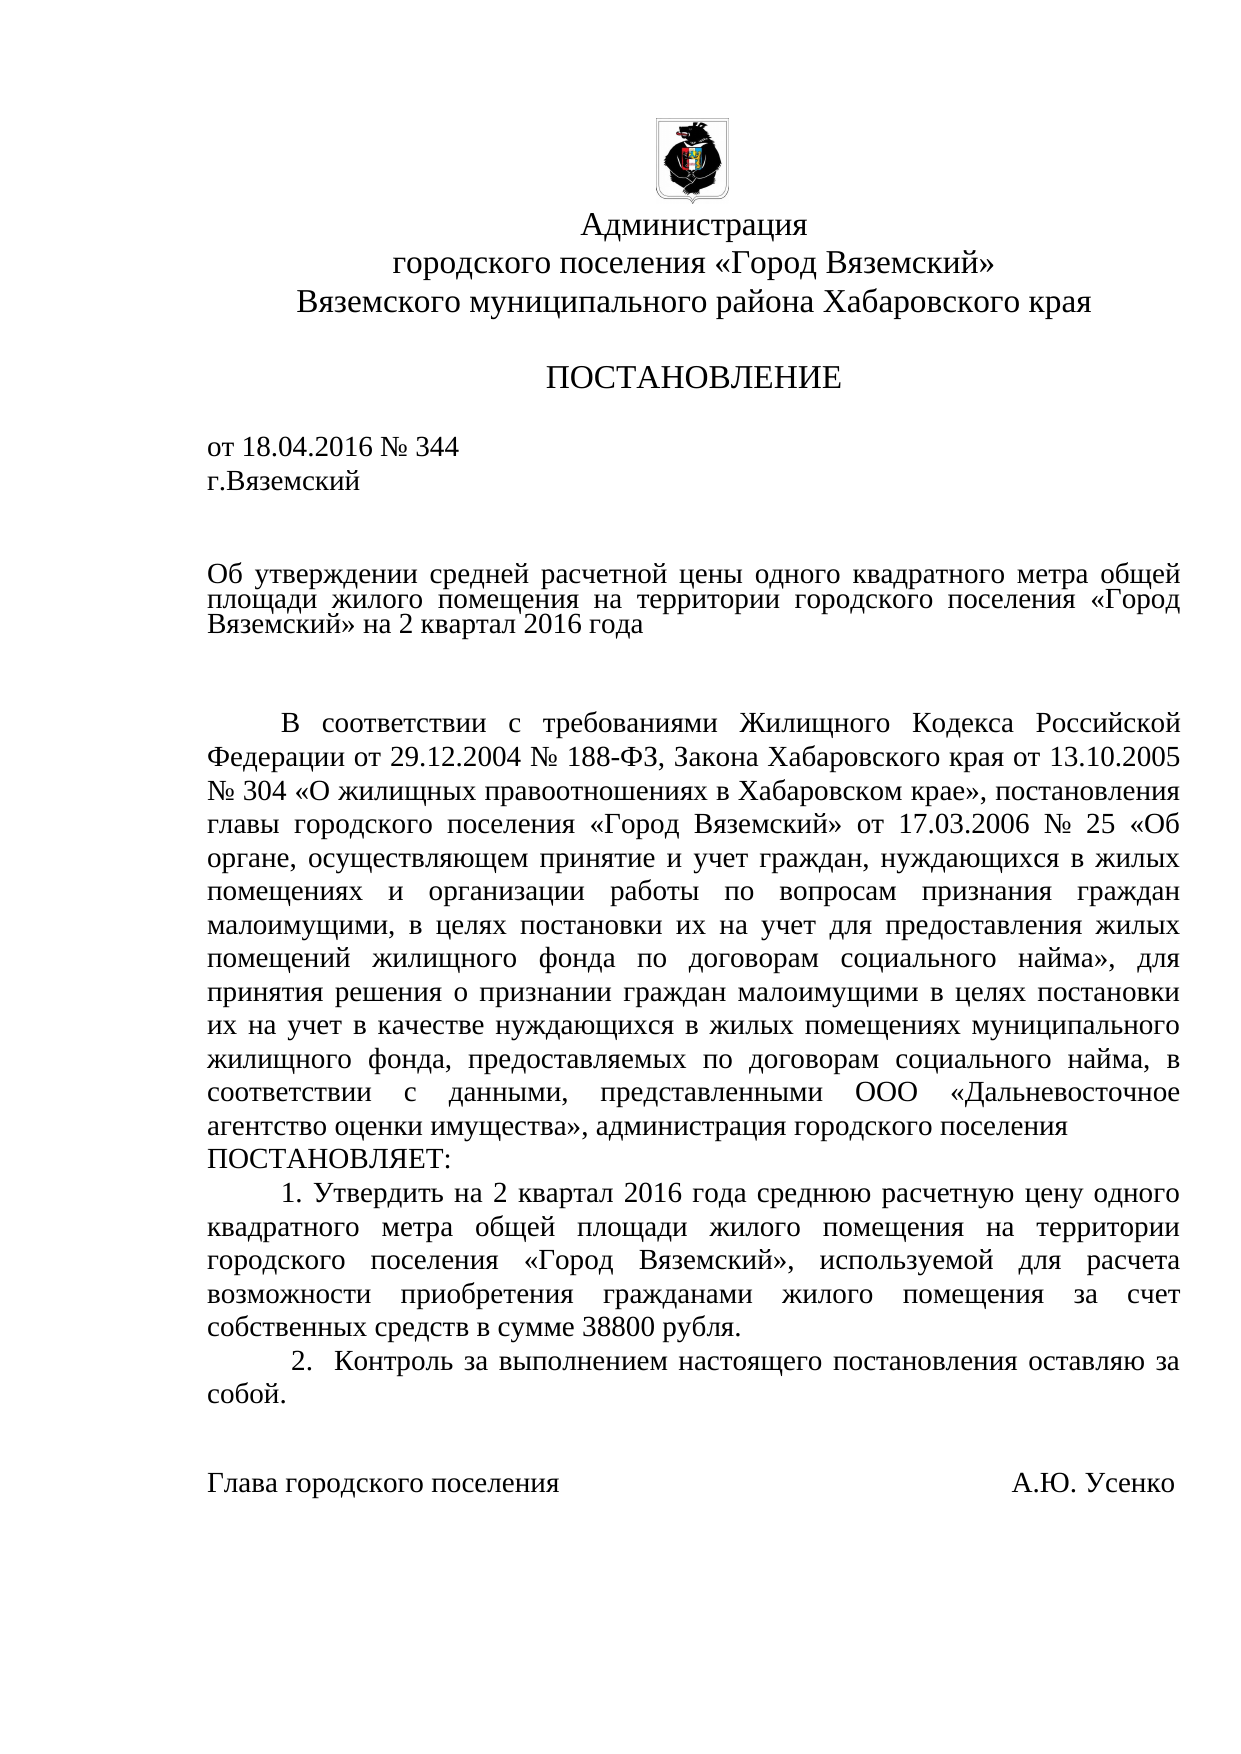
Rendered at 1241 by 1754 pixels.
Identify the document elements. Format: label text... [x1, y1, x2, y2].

text 1. Утвердить на 2 квартал 2016 года среднюю расчетную цену одного квадратного метра общей площади жилого помещения на территории городского поселения «Город Вяземский», используемой для расчета возможности приобретения гражданами жилого помещения за счет собственных средств в сумме 38800 рубля. [207, 1175, 1181, 1343]
text ПОСТАНОВЛЕНИЕ [207, 357, 1181, 396]
picture [656, 118, 729, 204]
text В соответствии с требованиями Жилищного Кодекса Российской Федерации от 29.12.2004 № 188-ФЗ, Закона Хабаровского края от 13.10.2005 № 304 «О жилищных правоотношениях в Хабаровском крае», постановления главы городского поселения «Город Вяземский» от 17.03.2006 № 25 «Об органе, осуществляющем принятие и учет граждан, нуждающихся в жилых помещениях и организации работы по вопросам признания граждан малоимущими, в целях постановки их на учет для предоставления жилых помещений жилищного фонда по договорам социального найма», для принятия решения о признании граждан малоимущими в целях постановки их на учет в качестве нуждающихся в жилых помещениях муниципального жилищного фонда, предоставляемых по договорам социального найма, в соответствии с данными, представленными ООО «Дальневосточное агентство оценки имущества», администрация городского поселения [207, 706, 1181, 1142]
text г.Вяземский [207, 463, 1181, 496]
text Об утверждении средней расчетной цены одного квадратного метра общей площади жилого помещения на территории городского поселения «Город Вяземский» на 2 квартал 2016 года [207, 563, 1181, 638]
text 2. Контроль за выполнением настоящего постановления оставляю за собой. [207, 1343, 1181, 1410]
text Вяземского муниципального района Хабаровского края [207, 281, 1181, 319]
text Администрация [207, 204, 1181, 242]
text от 18.04.2016 № 344 [207, 429, 1181, 463]
text Глава городского поселения А.Ю. Усенко [207, 1472, 1181, 1497]
text ПОСТАНОВЛЯЕТ: [207, 1142, 1181, 1175]
text городского поселения «Город Вяземский» [207, 242, 1181, 281]
